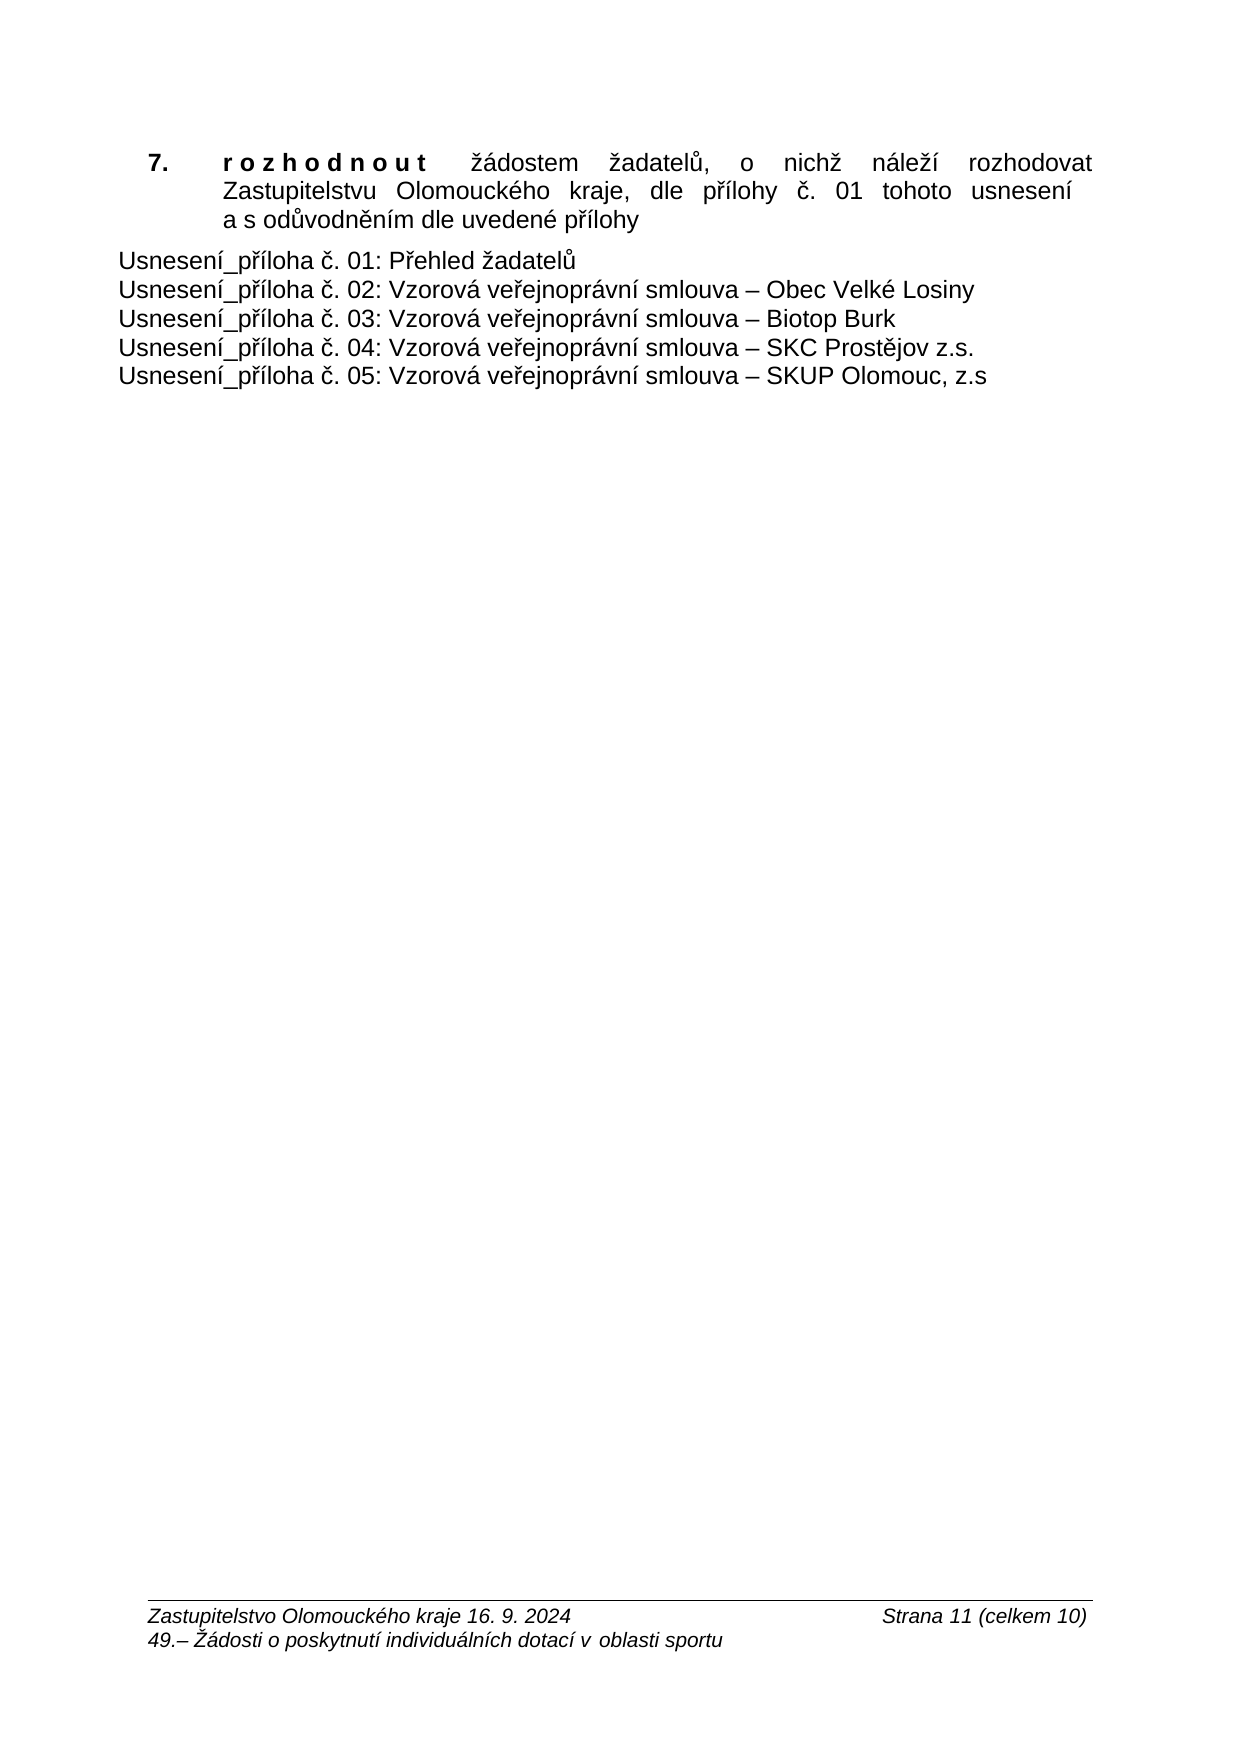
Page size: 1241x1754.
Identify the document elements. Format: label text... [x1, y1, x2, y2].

text Usnesení_příloha č. 04: Vzorová veřejnoprávní smlouva – SKC Prostějov z.s. [118, 333, 1137, 361]
text Usnesení_příloha č. 03: Vzorová veřejnoprávní smlouva – Biotop Burk [118, 304, 1137, 333]
text Usnesení_příloha č. 01: Přehled žadatelů [118, 246, 1137, 275]
text Usnesení_příloha č. 02: Vzorová veřejnoprávní smlouva – Obec Velké Losiny [118, 275, 1137, 304]
list rozhodnout žádostem žadatelů, o nichž náleží rozhodovat Zastupitelstvu Olomouckého kraje, dle přílohy č. 01 tohoto usnesení a s odůvodněním dle uvedené přílohy [148, 148, 1093, 234]
text Usnesení_příloha č. 05: Vzorová veřejnoprávní smlouva – SKUP Olomouc, z.s [118, 361, 1093, 390]
